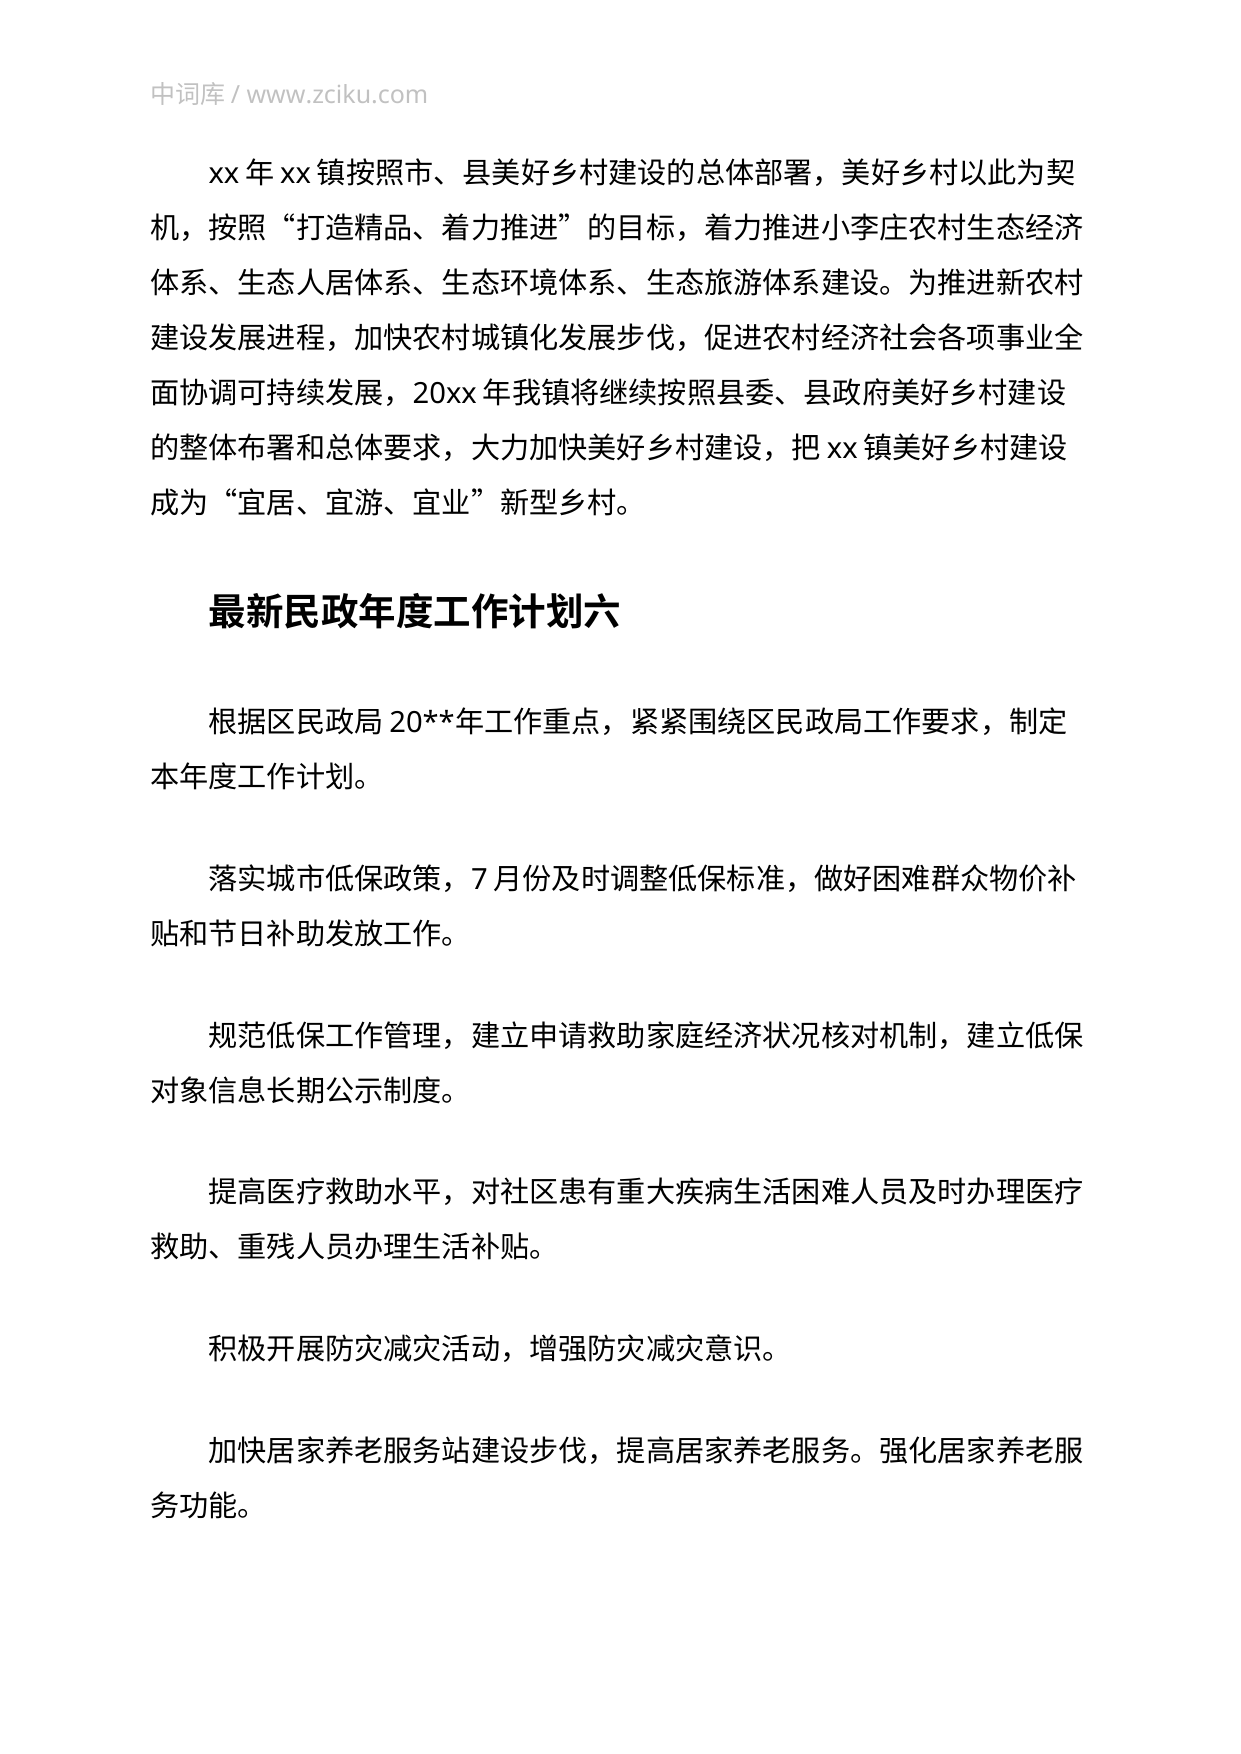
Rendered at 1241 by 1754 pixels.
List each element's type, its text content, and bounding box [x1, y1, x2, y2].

text 加快居家养老服务站建设步伐，提高居家养老服务。强化居家养老服务功能。 [150, 1427, 1090, 1525]
text 规范低保工作管理，建立申请救助家庭经济状况核对机制，建立低保对象信息长期公示制度。 [150, 1012, 1090, 1109]
text 根据区民政局20**年工作重点，紧紧围绕区民政局工作要求，制定本年度工作计划。 [150, 699, 1090, 796]
text xx年xx镇按照市、县美好乡村建设的总体部署，美好乡村以此为契机，按照“打造精品、着力推进”的目标，着力推进小李庄农村生态经济体系、生态人居体系、生态环境体系、生态旅游体系建设。为推进新农村建设发展进程，加快农村城镇化发展步伐，促进农村经济社会各项事业全面协调可持续发展，20xx年我镇将继续按照县委、县政府美好乡村建设的整体布署和总体要求，大力加快美好乡村建设，把xx镇美好乡村建设成为“宜居、宜游、宜业”新型乡村。 [150, 150, 1090, 522]
text 最新民政年度工作计划六 [150, 581, 1090, 636]
text 积极开展防灾减灾活动，增强防灾减灾意识。 [150, 1326, 1090, 1368]
text 提高医疗救助水平，对社区患有重大疾病生活困难人员及时办理医疗救助、重残人员办理生活补贴。 [150, 1169, 1090, 1266]
text 落实城市低保政策，7月份及时调整低保标准，做好困难群众物价补贴和节日补助发放工作。 [150, 856, 1090, 953]
